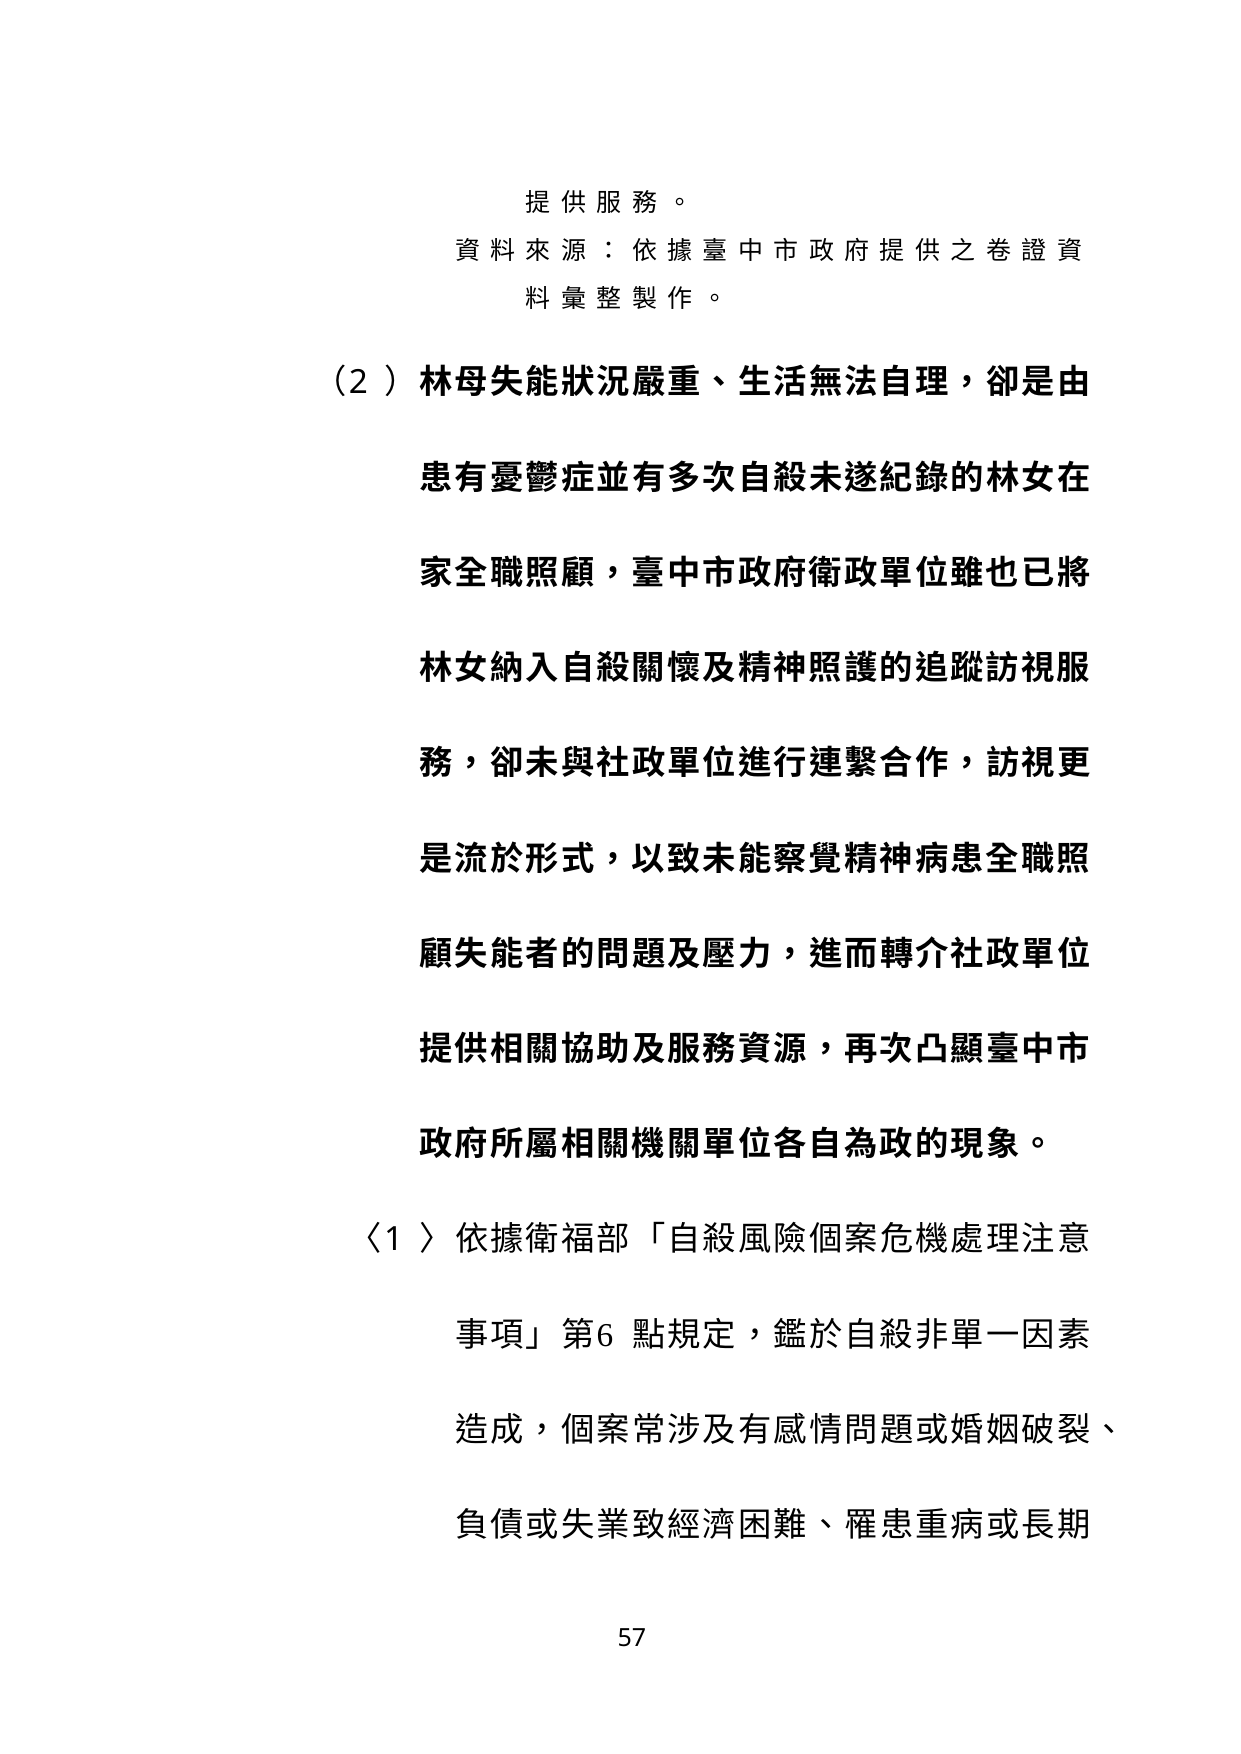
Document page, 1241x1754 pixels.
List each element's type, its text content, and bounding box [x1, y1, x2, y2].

subtitle 備註：104年度因服務區域重新劃分，因此林女改由北屯區社區資源中心接續提供服務。 [419, 177, 1092, 225]
subtitle 林母失能狀況嚴重、生活無法自理，卻是由患有憂鬱症並有多次自殺未遂紀錄的林女在家全職照顧，臺中市政府衛政單位雖也已將林女納入自殺關懷及精神照護的追蹤訪視服務，卻未與社政單位進行連繫合作，訪視更是流於形式，以致未能察覺精神病患全職照顧失能者的問題及壓力，進而轉介社政單位提供相關協助及服務資源，再次凸顯臺中市政府所屬相關機關單位各自為政的現象。 [296, 332, 1092, 1189]
subtitle 資料來源：依據臺中市政府提供之卷證資料彙整製作。 [419, 225, 1092, 320]
